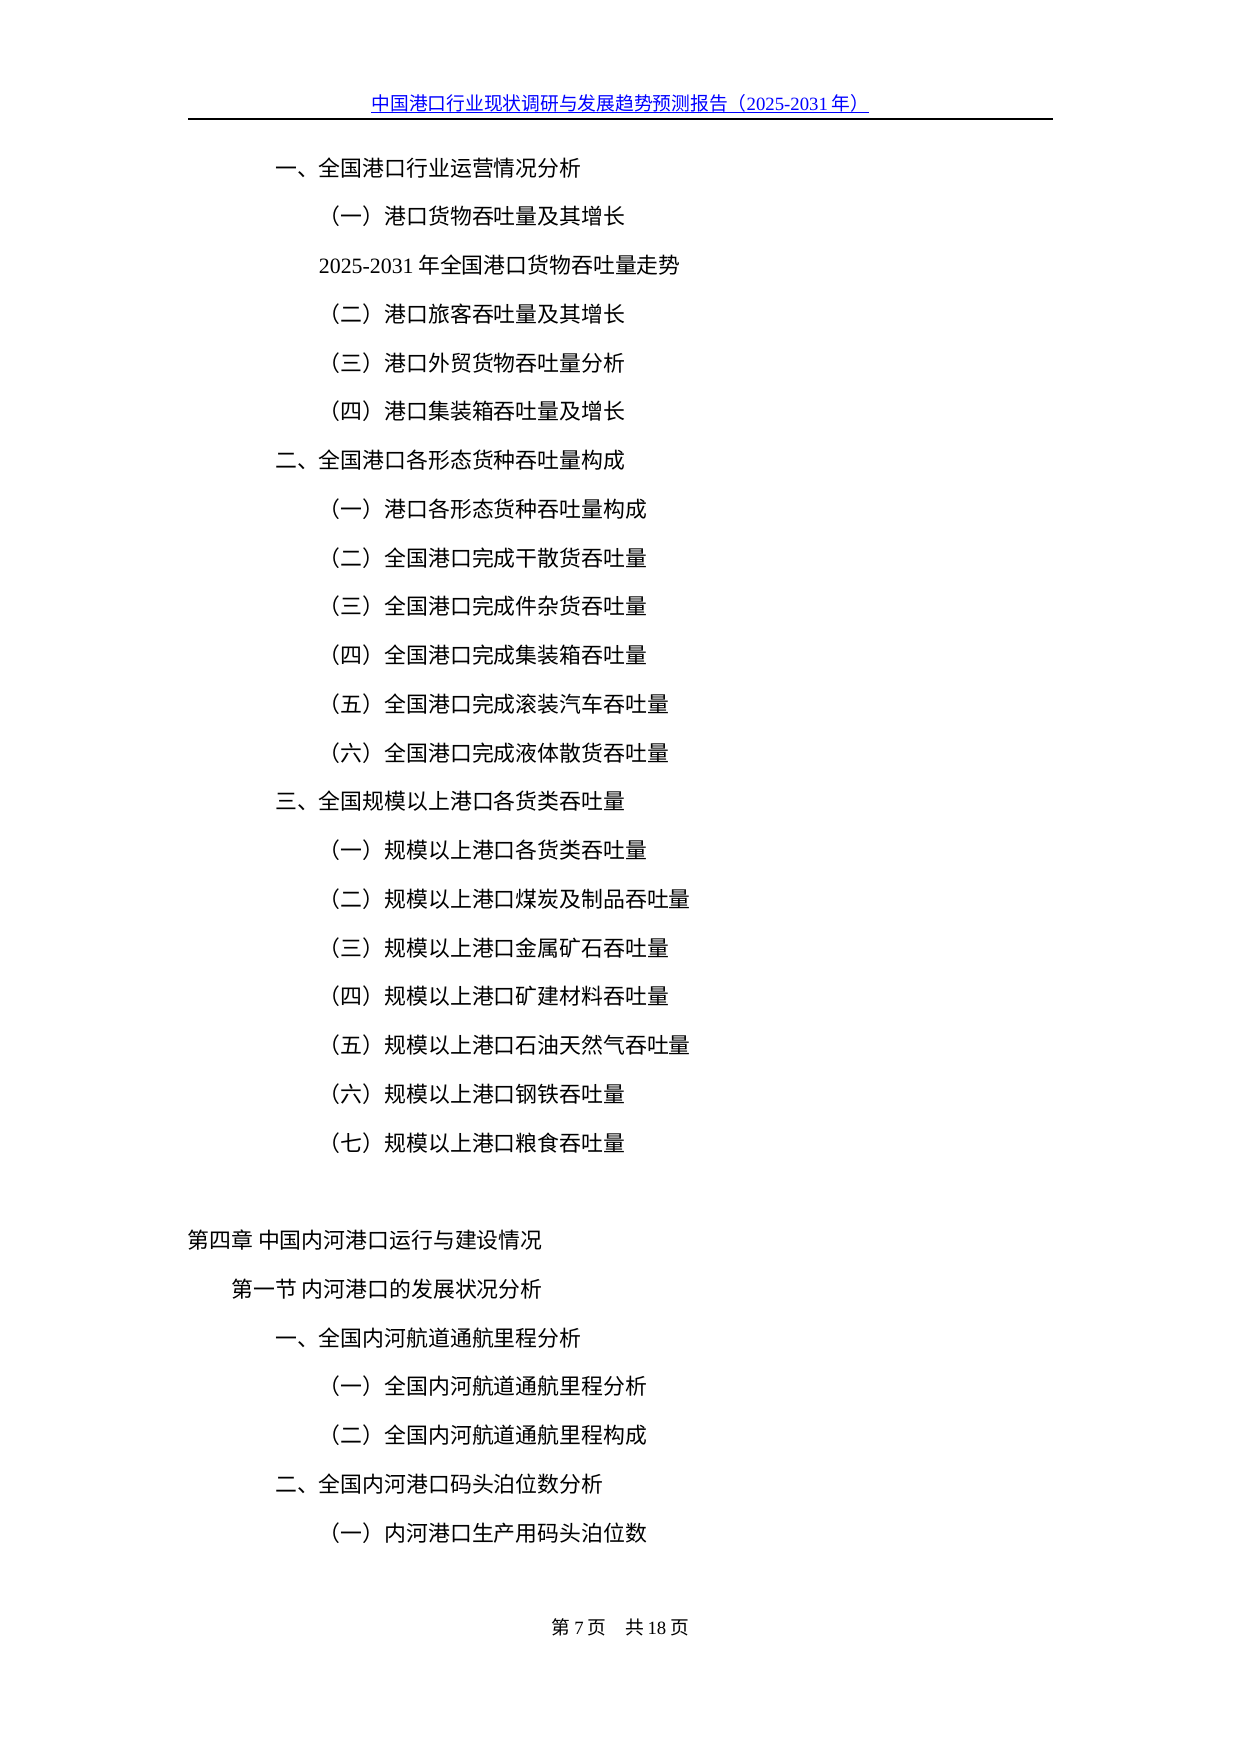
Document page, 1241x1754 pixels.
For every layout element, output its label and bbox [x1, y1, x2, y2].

text [187, 150, 1053, 1548]
